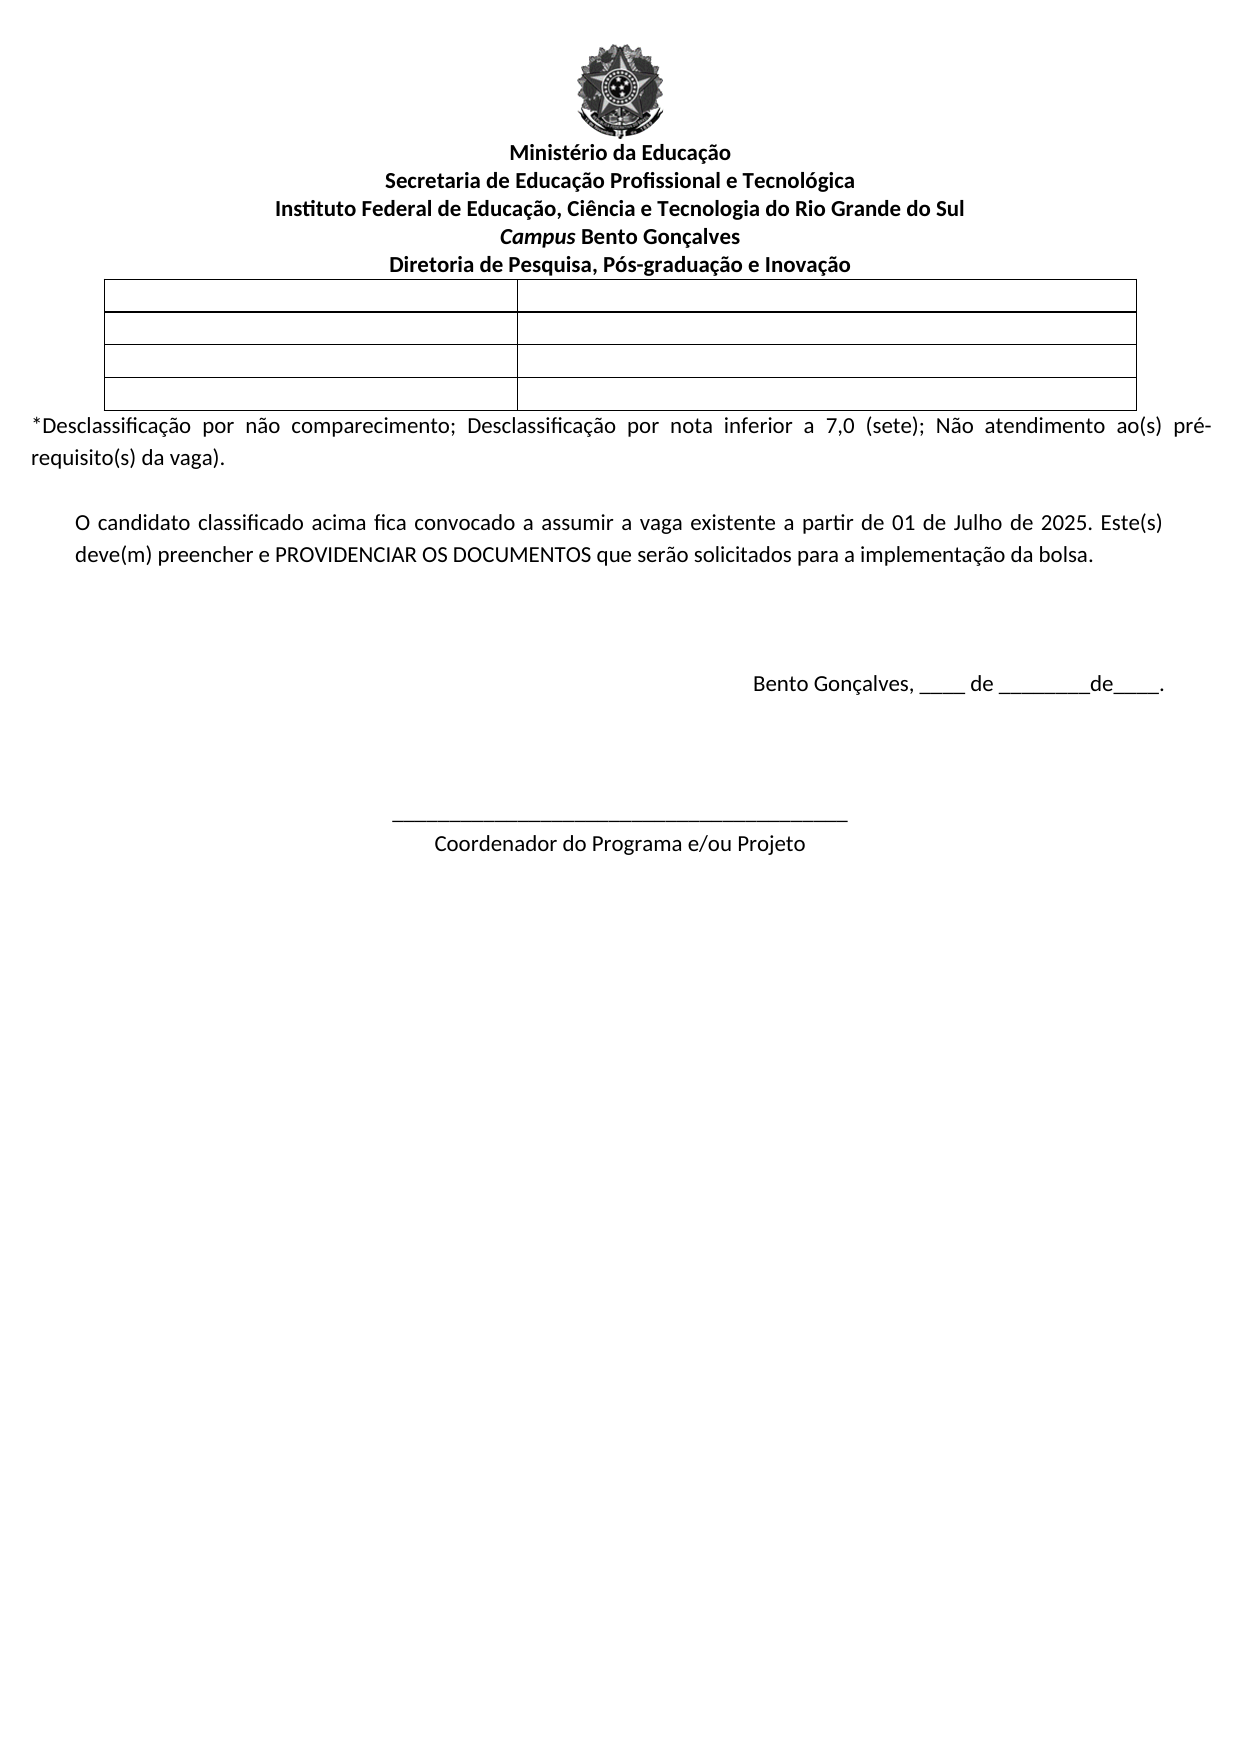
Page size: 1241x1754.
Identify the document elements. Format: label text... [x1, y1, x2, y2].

table_cell [518, 345, 1136, 377]
text O candidato classificado acima fica convocado a assumir a vaga existente a partir de 01 de Julho de 2025. Este(s) deve(m) preencher e PROVIDENCIAR OS DOCUMENTOS que serão solicitados para a implementação da bolsa. [75, 508, 1165, 568]
text *Desclassificação por não comparecimento; Desclassificação por nota inferior a 7,0 (sete); Não atendimento ao(s) pré-requisito(s) da vaga). [31, 411, 1214, 471]
picture [577, 44, 664, 139]
text ________________________________________ [75, 797, 1165, 825]
table_cell [105, 345, 517, 377]
table_cell [105, 378, 517, 410]
text Bento Gonçalves, ____ de ________de____. [75, 669, 1165, 697]
table_cell [105, 313, 517, 344]
table_cell [518, 378, 1136, 410]
table_cell [518, 280, 1136, 311]
table_cell [105, 280, 517, 311]
text Coordenador do Programa e/ou Projeto [75, 829, 1165, 858]
table_cell [518, 313, 1136, 344]
